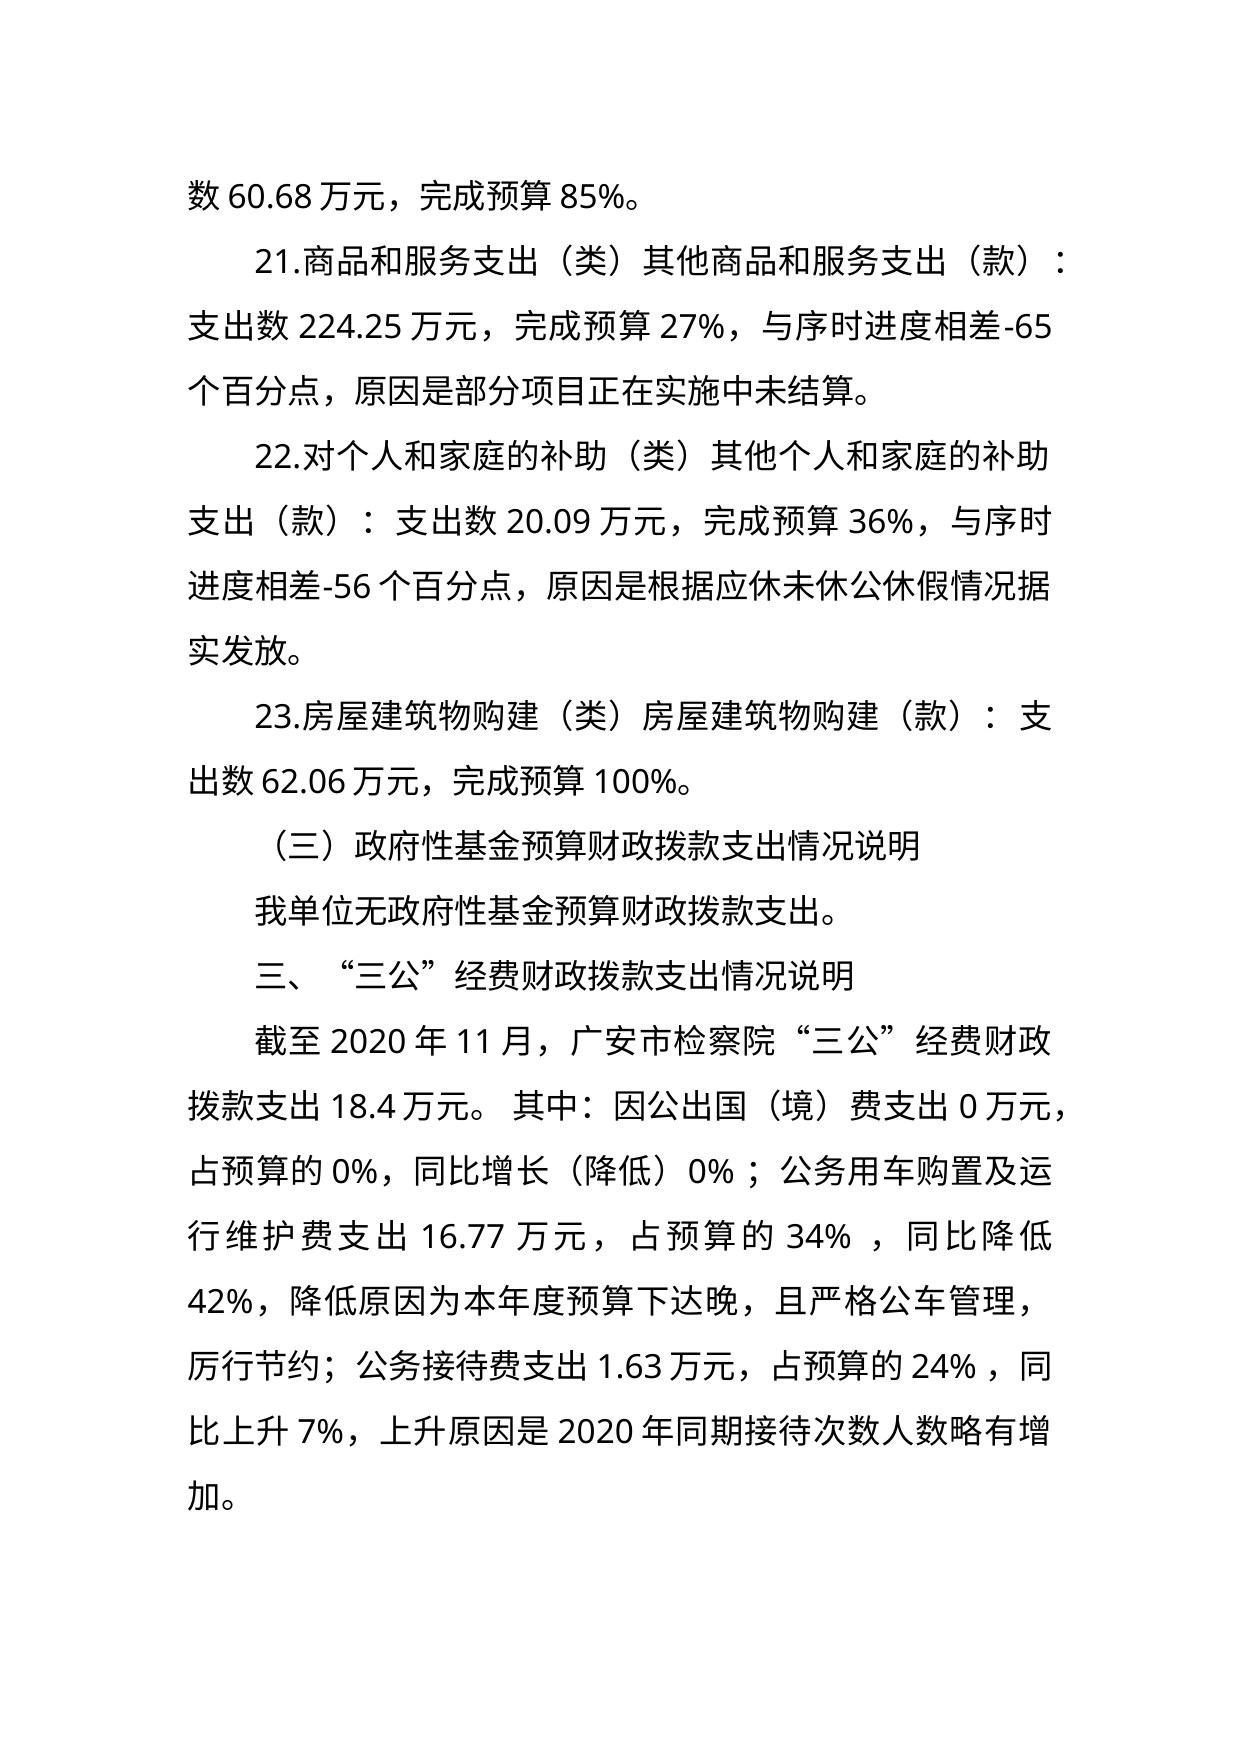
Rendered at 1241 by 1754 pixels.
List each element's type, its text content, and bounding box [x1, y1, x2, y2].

text （三）政府性基金预算财政拨款支出情况说明 [187, 812, 1053, 877]
text 23.房屋建筑物购建（类）房屋建筑物购建（款）：支出数62.06万元，完成预算100%。 [187, 682, 1053, 812]
text 三、“三公”经费财政拨款支出情况说明 [187, 942, 1053, 1007]
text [187, 162, 1053, 227]
text 截至2020年11月，广安市检察院“三公”经费财政拨款支出18.4万元。 其中：因公出国（境）费支出0万元，占预算的0%，同比增长（降低）0% ；公务用车购置及运行维护费支出16.77万元，占预算的34% ，同比降低42%，降低原因为本年度预算下达晚，且严格公车管理，厉行节约；公务接待费支出1.63万元，占预算的24% ，同比上升7%，上升原因是2020年同期接待次数人数略有增加。 [187, 1007, 1053, 1527]
text 21.商品和服务支出（类）其他商品和服务支出（款）：支出数224.25万元，完成预算27%，与序时进度相差-65个百分点，原因是部分项目正在实施中未结算。 [187, 227, 1053, 422]
text 22.对个人和家庭的补助（类）其他个人和家庭的补助支出（款）：支出数20.09万元，完成预算36%，与序时进度相差-56个百分点，原因是根据应休未休公休假情况据实发放。 [187, 422, 1053, 682]
text 我单位无政府性基金预算财政拨款支出。 [187, 877, 1053, 942]
